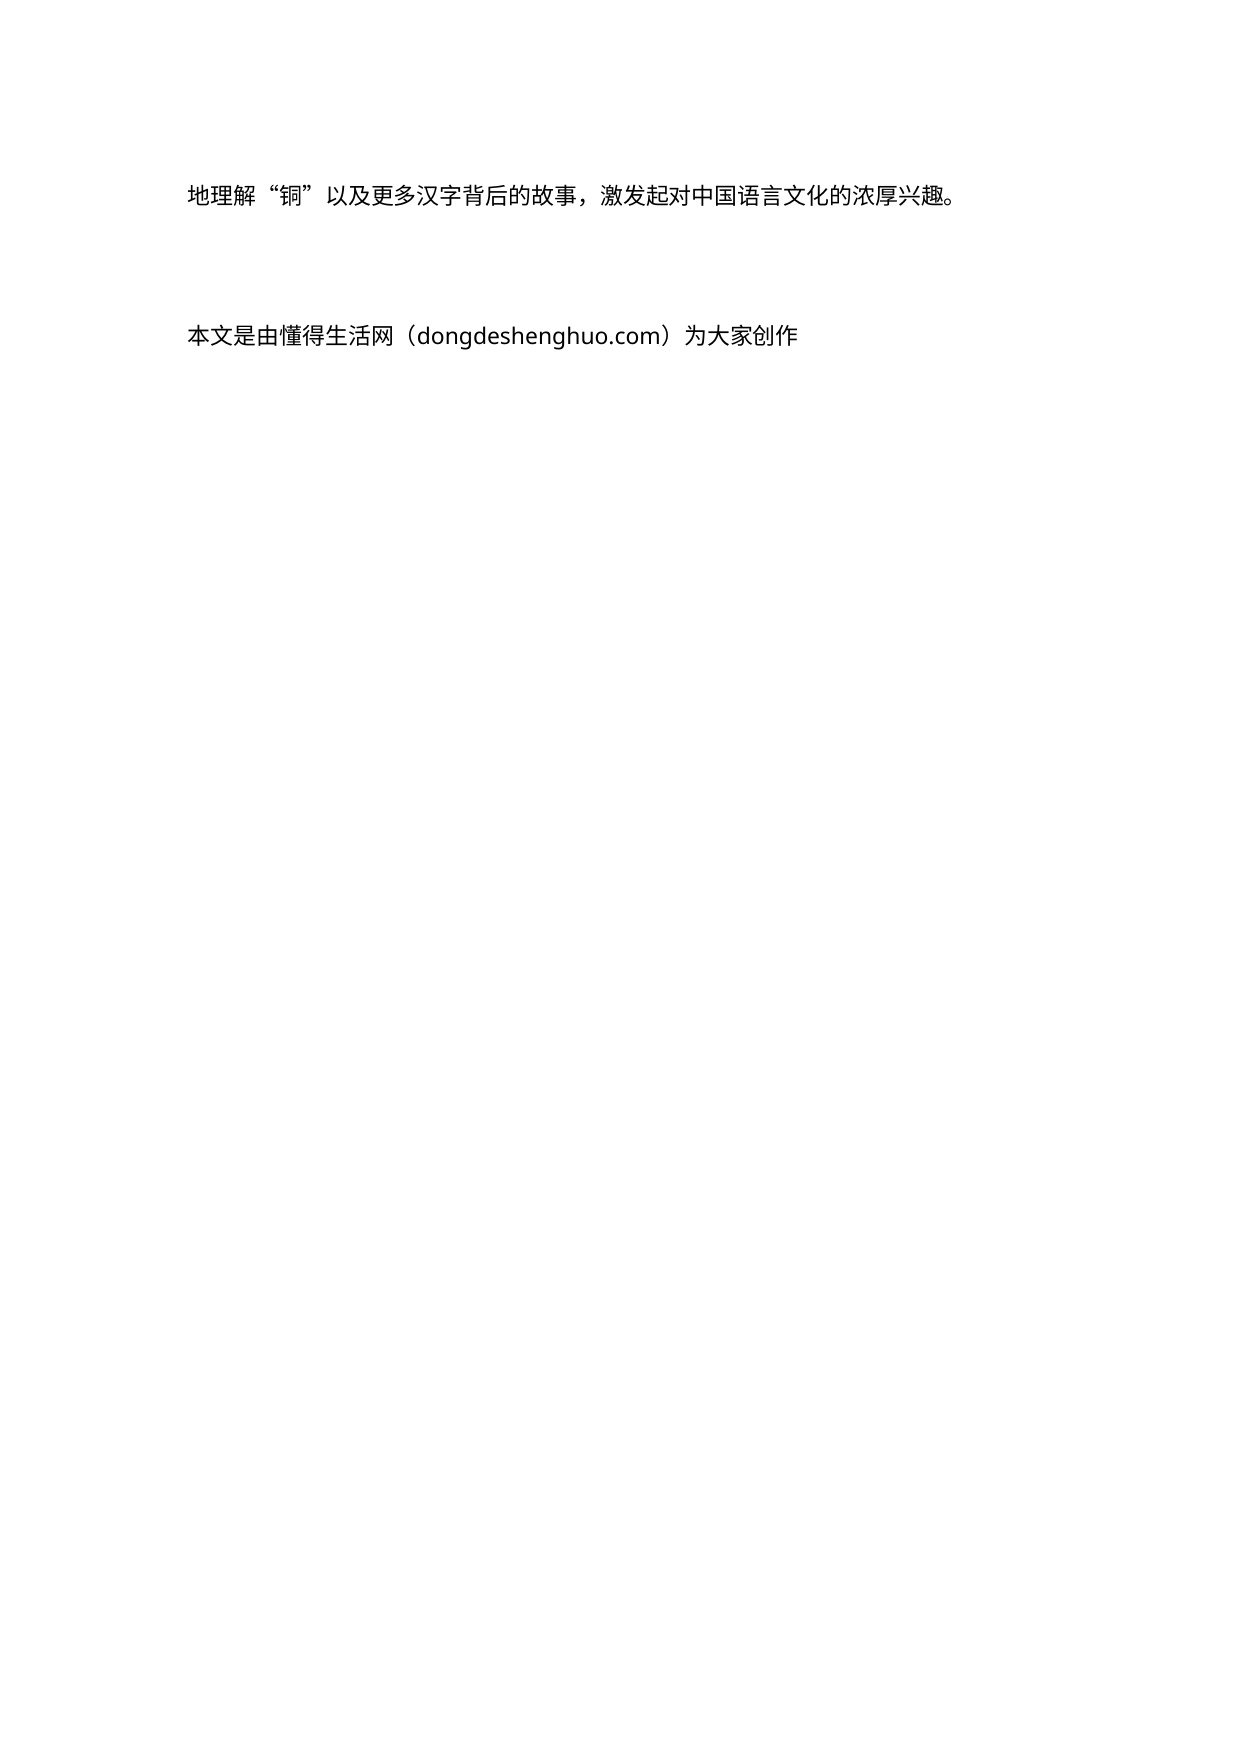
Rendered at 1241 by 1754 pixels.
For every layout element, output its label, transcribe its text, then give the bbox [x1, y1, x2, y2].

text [187, 162, 1053, 227]
text 本文是由懂得生活网（dongdeshenghuo.com）为大家创作 [187, 302, 1053, 367]
